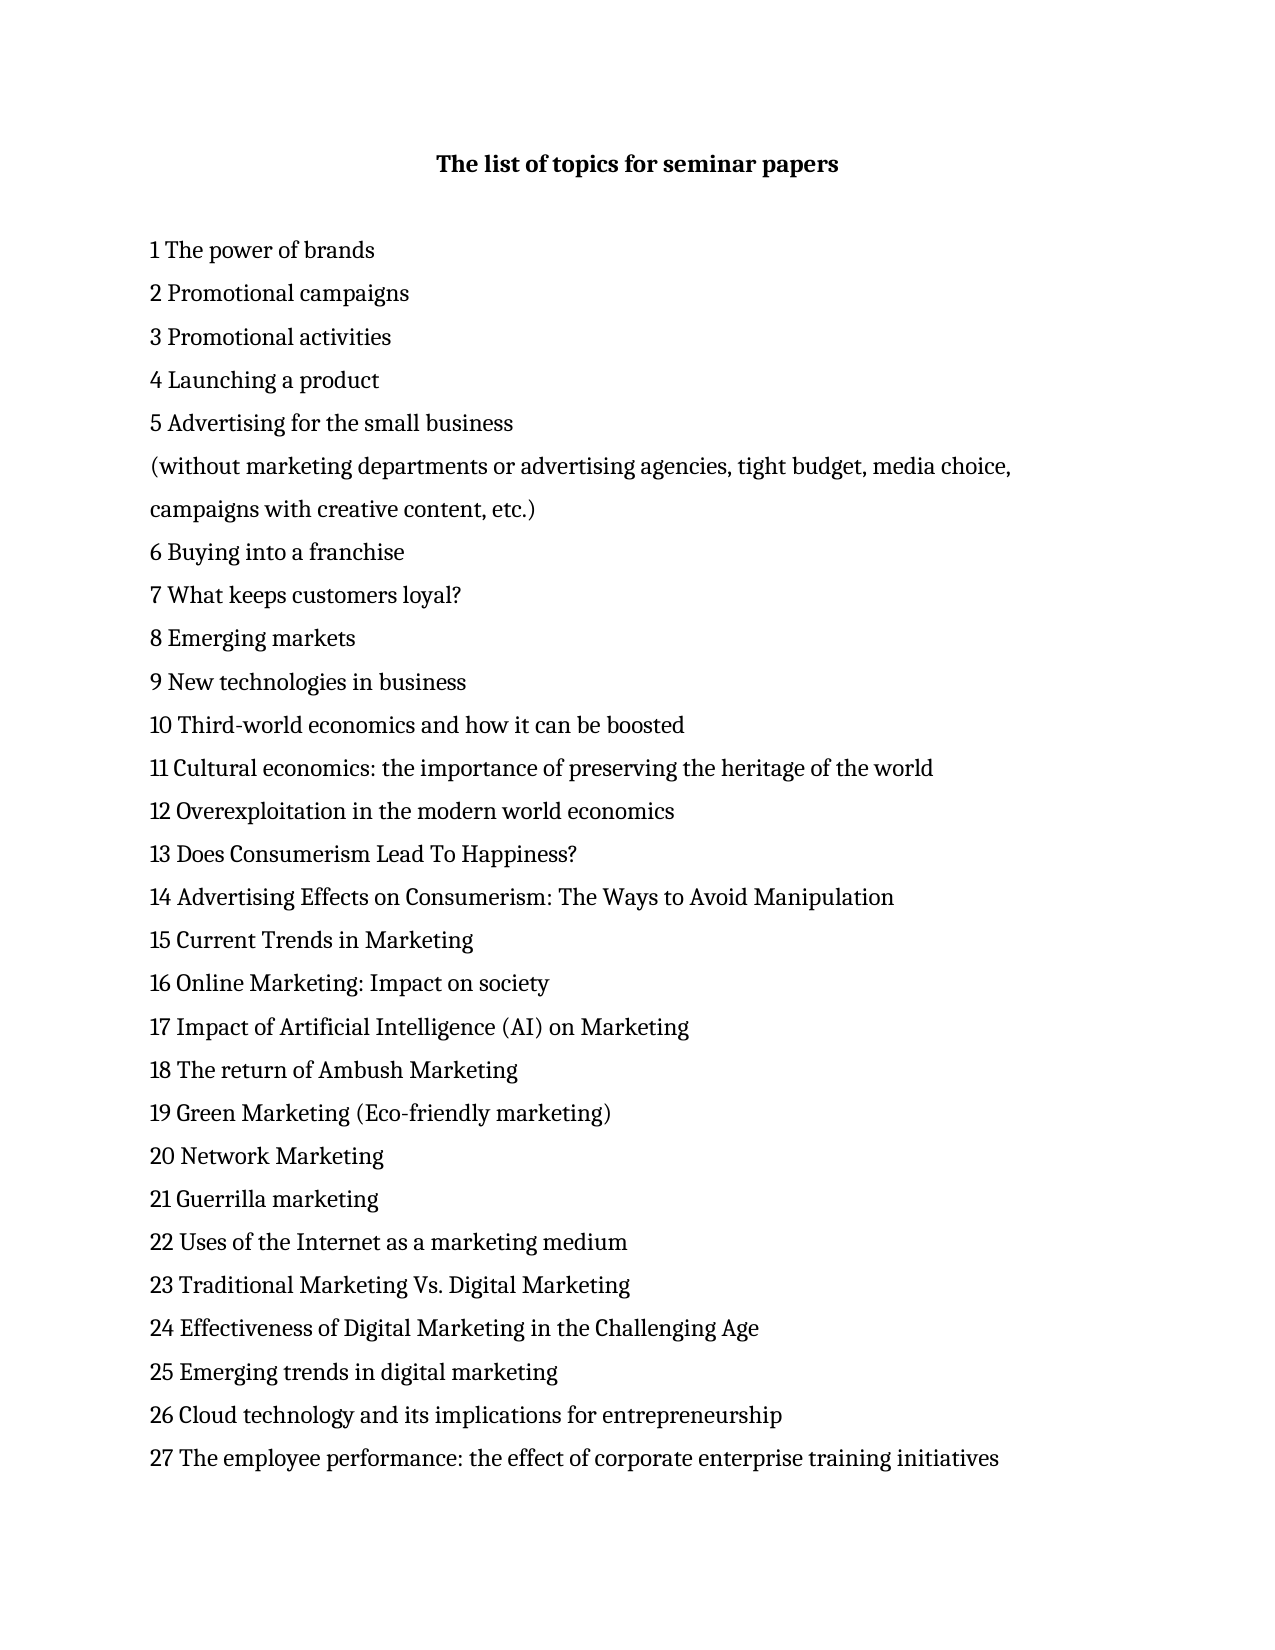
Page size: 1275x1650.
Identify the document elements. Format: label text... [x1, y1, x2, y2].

text 24 Effectiveness of Digital Marketing in the Challenging Age [150, 1314, 1125, 1343]
text 8 Emerging markets [150, 624, 1125, 653]
text 7 What keeps customers loyal? [150, 581, 1125, 610]
text 15 Current Trends in Marketing [150, 926, 1125, 955]
text 19 Green Marketing (Eco-friendly marketing) [150, 1099, 1125, 1127]
text The list of topics for seminar papers [150, 150, 1125, 179]
text 20 Network Marketing [150, 1142, 1125, 1171]
text 23 Traditional Marketing Vs. Digital Marketing [150, 1271, 1125, 1300]
text 21 Guerrilla marketing [150, 1185, 1125, 1214]
text 10 Third-world economics and how it can be boosted [150, 711, 1125, 739]
text 1 The power of brands [150, 236, 1125, 265]
text 18 The return of Ambush Marketing [150, 1056, 1125, 1084]
text 5 Advertising for the small business [150, 409, 1125, 437]
text 27 The employee performance: the effect of corporate enterprise training initiatives [150, 1444, 1125, 1472]
text 17 Impact of Artificial Intelligence (AI) on Marketing [150, 1012, 1125, 1041]
text 25 Emerging trends in digital marketing [150, 1357, 1125, 1386]
text 4 Launching a product [150, 366, 1125, 394]
text 12 Overexploitation in the modern world economics [150, 797, 1125, 826]
text 26 Cloud technology and its implications for entrepreneurship [150, 1401, 1125, 1429]
text 3 Promotional activities [150, 322, 1125, 351]
text 16 Online Marketing: Impact on society [150, 969, 1125, 998]
text 11 Cultural economics: the importance of preserving the heritage of the world [150, 754, 1125, 782]
text 2 Promotional campaigns [150, 279, 1125, 308]
text 9 New technologies in business [150, 667, 1125, 696]
text 13 Does Consumerism Lead To Happiness? [150, 840, 1125, 869]
text 6 Buying into a franchise [150, 538, 1125, 567]
text (without marketing departments or advertising agencies, tight budget, media choice, campaigns with creative content, etc.) [150, 452, 1125, 524]
text 14 Advertising Effects on Consumerism: The Ways to Avoid Manipulation [150, 883, 1125, 912]
text 22 Uses of the Internet as a marketing medium [150, 1228, 1125, 1257]
